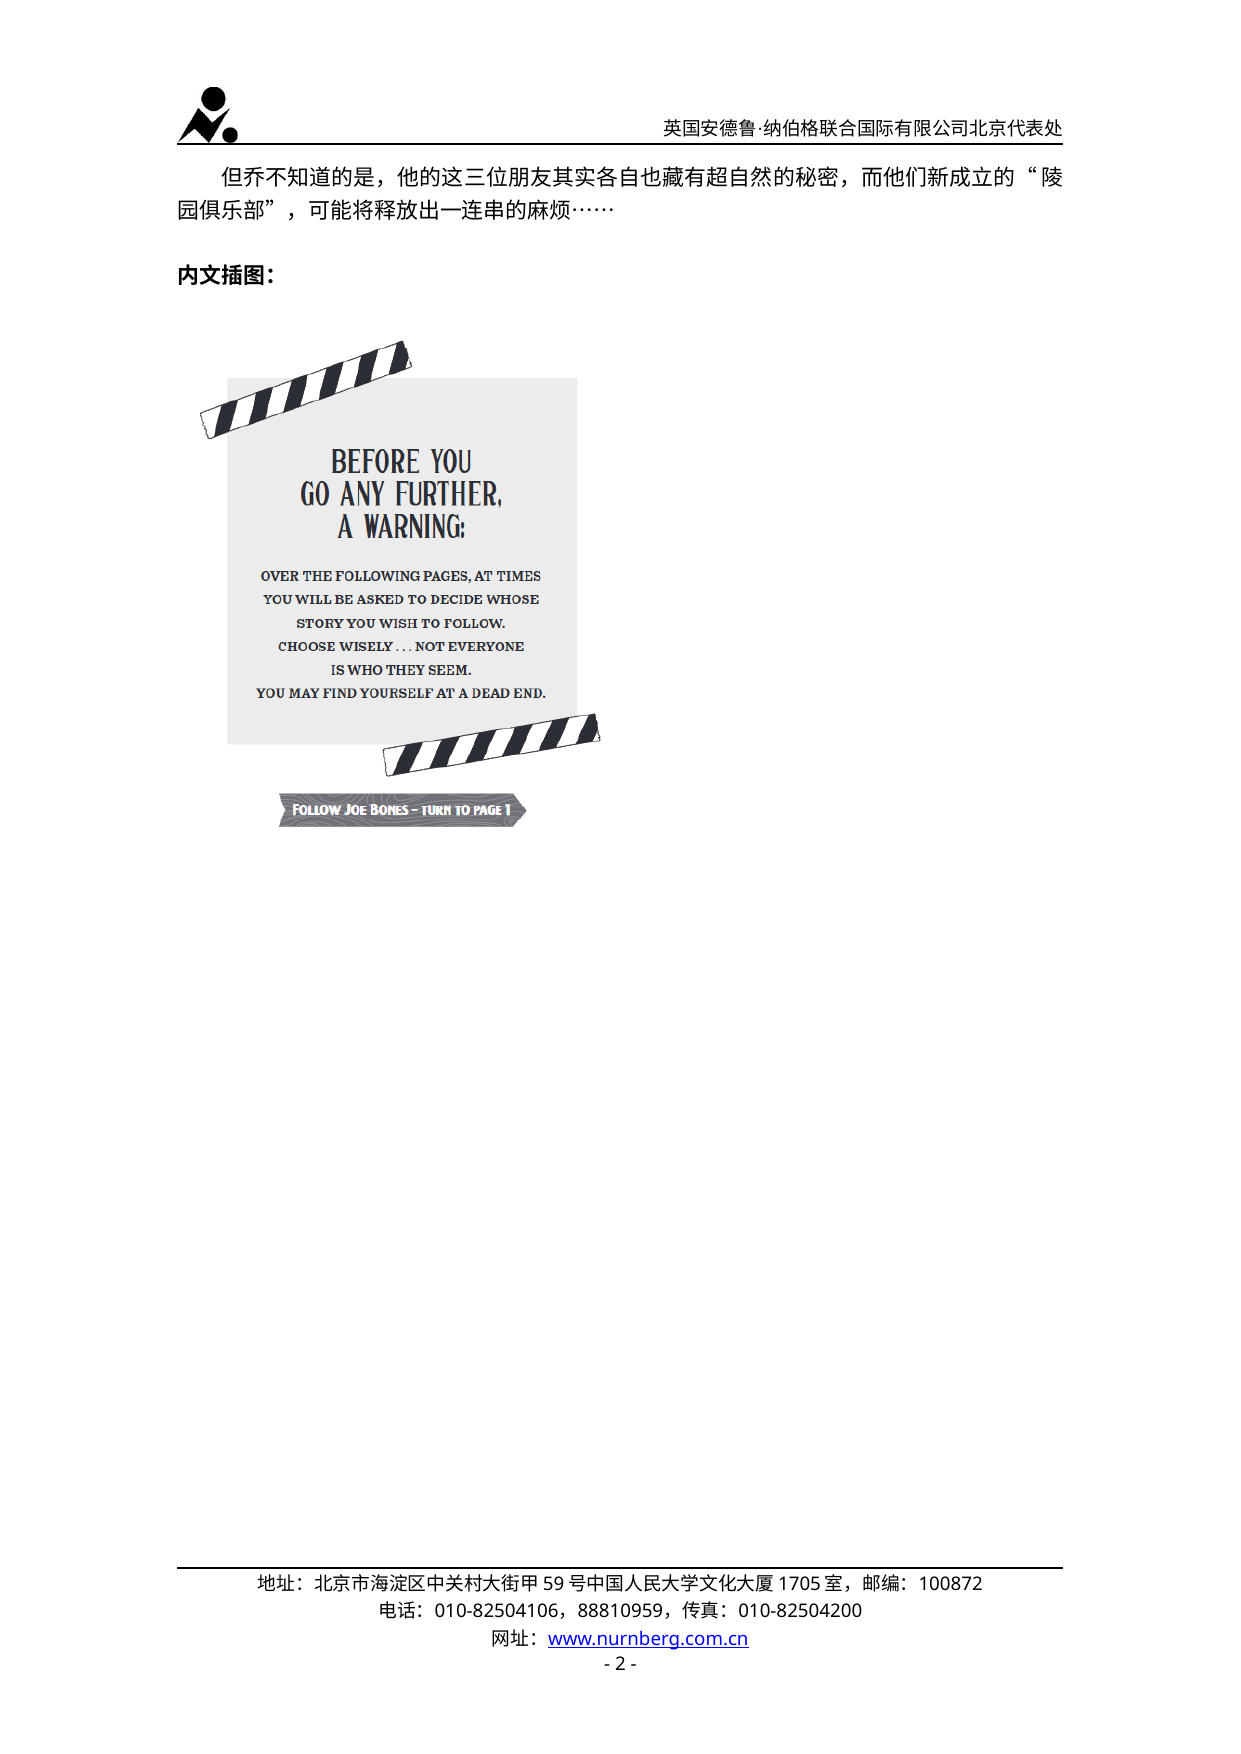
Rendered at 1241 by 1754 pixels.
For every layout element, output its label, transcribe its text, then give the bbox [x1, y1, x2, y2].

picture [177, 87, 238, 143]
picture [177, 322, 604, 833]
text 但乔不知道的是，他的这三位朋友其实各自也藏有超自然的秘密，而他们新成立的“陵园俱乐部”，可能将释放出一连串的麻烦…… [177, 160, 1063, 225]
text 内文插图： [177, 257, 1063, 290]
